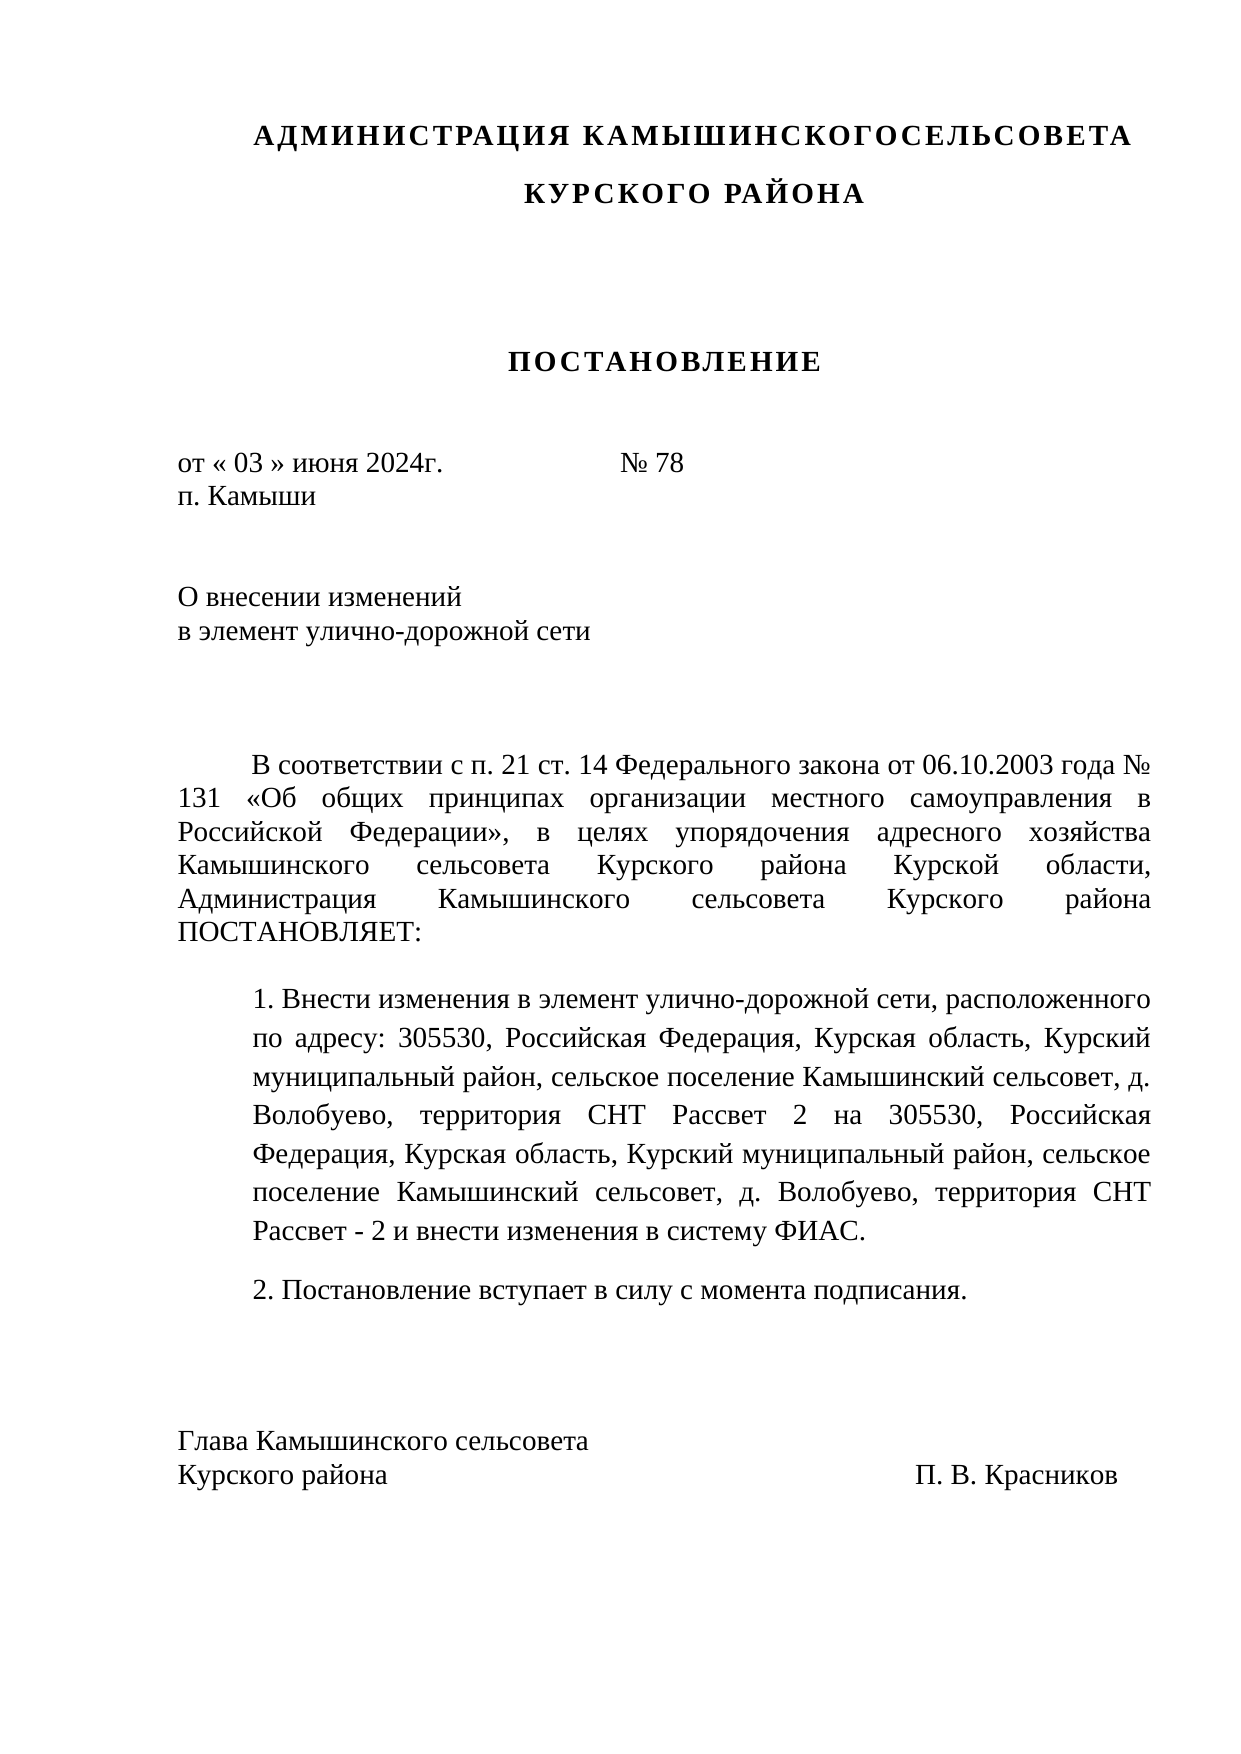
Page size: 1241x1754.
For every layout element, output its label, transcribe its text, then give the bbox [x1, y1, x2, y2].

text Глава Камышинского сельсовета [177, 1423, 1152, 1457]
title Курского района [177, 177, 1152, 210]
text Курского района П. В. Красников [177, 1457, 1152, 1490]
text в элемент улично-дорожной сети [177, 613, 1152, 646]
title АДМИНИСТРАЦИЯ КАМЫШИНСКОГОСЕЛЬСОВЕТА [177, 118, 1152, 152]
text п. Камыши [177, 478, 1152, 512]
text от « 03 » июня 2024г. № 78 [177, 445, 1152, 478]
subtitle ПОСТАНОВЛЕНИЕ [177, 344, 1152, 378]
text 1. Внести изменения в элемент улично-дорожной сети, расположенного по адресу: 305530, Российская Федерация, Курская область, Курский муниципальный район, сельское поселение Камышинский сельсовет, д. Волобуево, территория СНТ Рассвет 2 на 305530, Российская Федерация, Курская область, Курский муниципальный район, сельское поселение Камышинский сельсовет, д. Волобуево, территория СНТ Рассвет - 2 и внести изменения в систему ФИАС. [252, 982, 1152, 1246]
text 2. Постановление вступает в силу с момента подписания. [252, 1272, 1152, 1306]
text О внесении изменений [177, 579, 1152, 613]
text В соответствии с п. 21 ст. 14 Федерального закона от 06.10.2003 года № 131 «Об общих принципах организации местного самоуправления в Российской Федерации», в целях упорядочения адресного хозяйства Камышинского сельсовета Курского района Курской области, Администрация Камышинского сельсовета Курского района ПОСТАНОВЛЯЕТ: [177, 747, 1152, 948]
